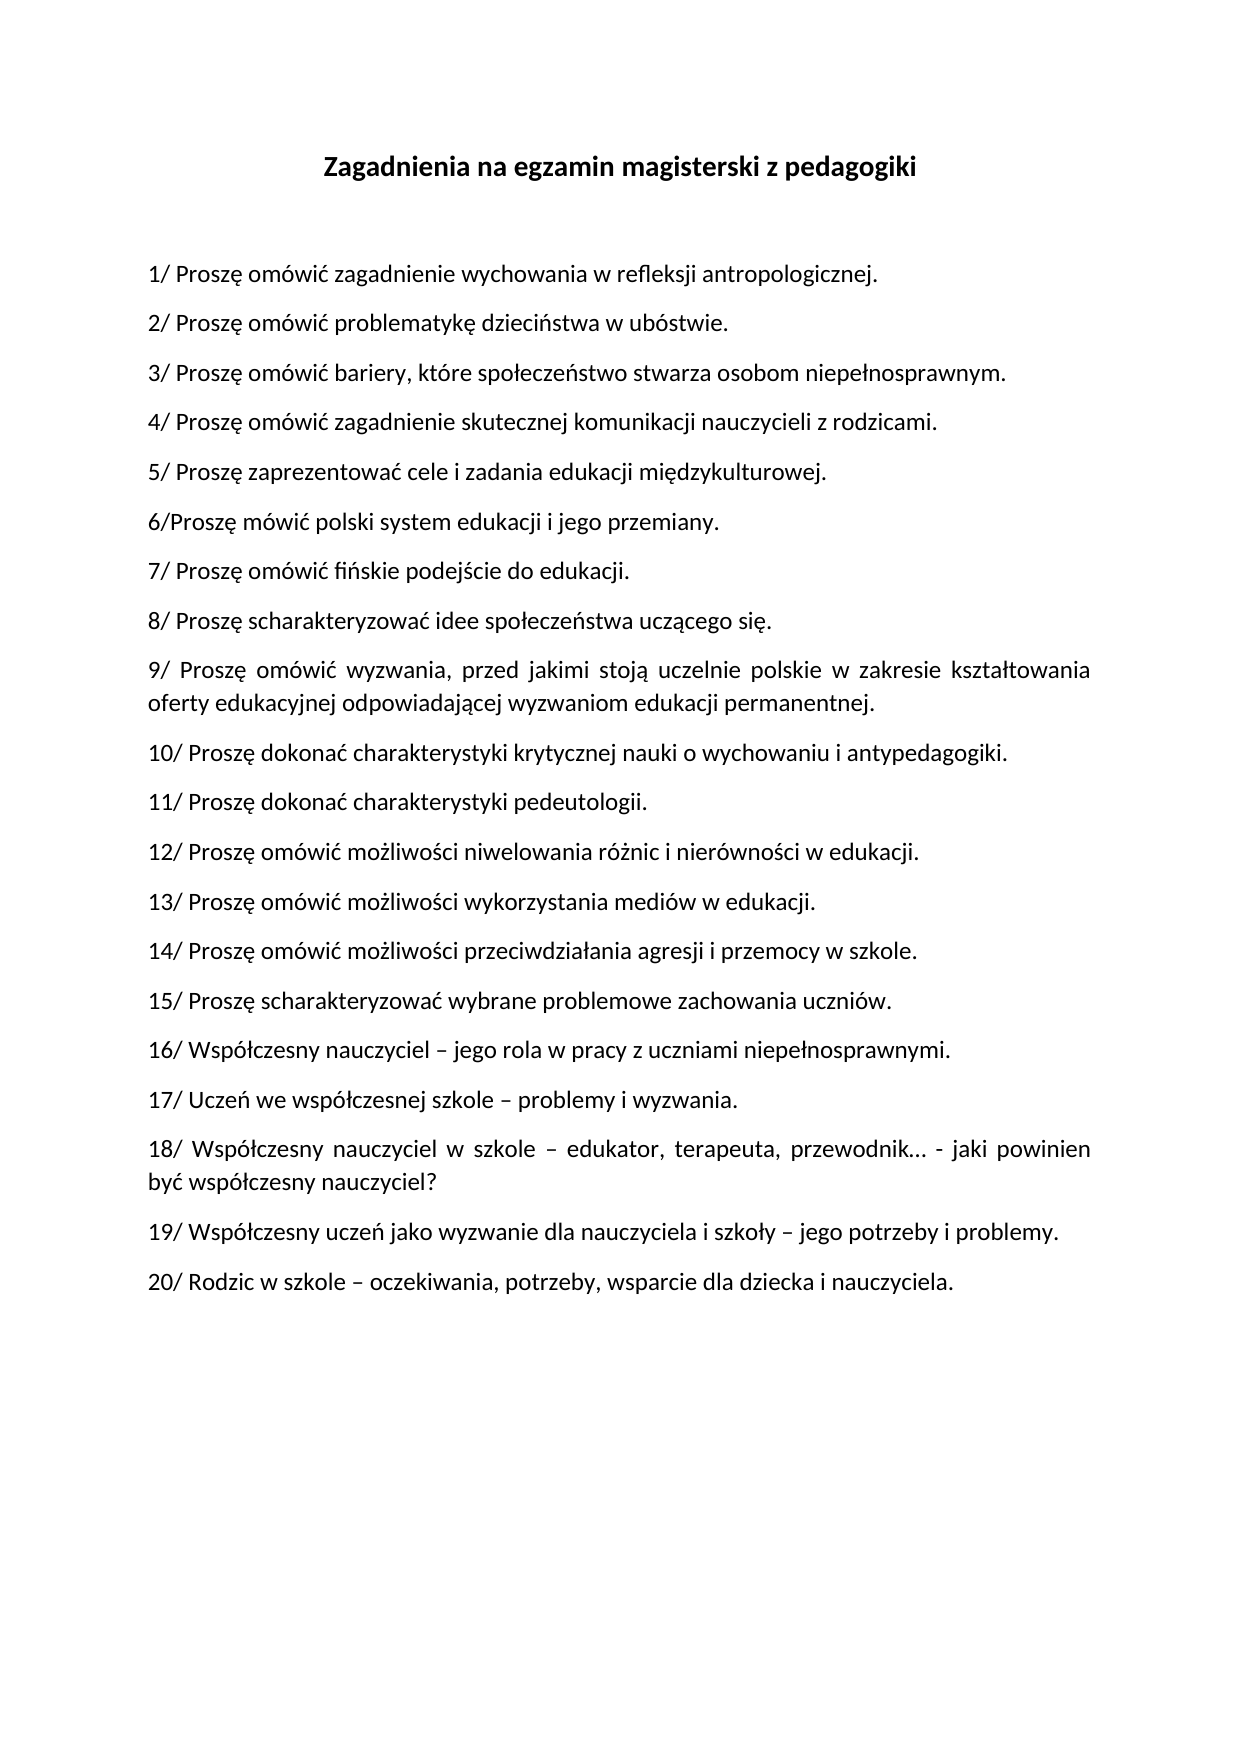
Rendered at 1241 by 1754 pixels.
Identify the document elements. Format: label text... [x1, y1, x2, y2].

text 8/ Proszę scharakteryzować idee społeczeństwa uczącego się. [148, 605, 1093, 635]
text 17/ Uczeń we współczesnej szkole – problemy i wyzwania. [148, 1084, 1093, 1114]
text 2/ Proszę omówić problematykę dzieciństwa w ubóstwie. [148, 307, 1093, 338]
text 11/ Proszę dokonać charakterystyki pedeutologii. [148, 787, 1093, 817]
text 19/ Współczesny uczeń jako wyzwanie dla nauczyciela i szkoły – jego potrzeby i problemy. [148, 1216, 1093, 1247]
text 4/ Proszę omówić zagadnienie skutecznej komunikacji nauczycieli z rodzicami. [148, 407, 1093, 437]
text Zagadnienia na egzamin magisterski z pedagogiki [148, 148, 1093, 183]
text 14/ Proszę omówić możliwości przeciwdziałania agresji i przemocy w szkole. [148, 935, 1093, 966]
text 3/ Proszę omówić bariery, które społeczeństwo stwarza osobom niepełnosprawnym. [148, 357, 1093, 387]
text 5/ Proszę zaprezentować cele i zadania edukacji międzykulturowej. [148, 456, 1093, 487]
text 12/ Proszę omówić możliwości niwelowania różnic i nierówności w edukacji. [148, 836, 1093, 867]
text 6/Proszę mówić polski system edukacji i jego przemiany. [148, 506, 1093, 536]
text 1/ Proszę omówić zagadnienie wychowania w refleksji antropologicznej. [148, 258, 1093, 288]
text 9/ Proszę omówić wyzwania, przed jakimi stoją uczelnie polskie w zakresie kształtowania oferty edukacyjnej odpowiadającej wyzwaniom edukacji permanentnej. [148, 654, 1093, 718]
text 16/ Współczesny nauczyciel – jego rola w pracy z uczniami niepełnosprawnymi. [148, 1034, 1093, 1065]
text 18/ Współczesny nauczyciel w szkole – edukator, terapeuta, przewodnik… - jaki powinien być współczesny nauczyciel? [148, 1134, 1093, 1197]
text 20/ Rodzic w szkole – oczekiwania, potrzeby, wsparcie dla dziecka i nauczyciela. [148, 1266, 1093, 1296]
text 7/ Proszę omówić fińskie podejście do edukacji. [148, 555, 1093, 586]
text 13/ Proszę omówić możliwości wykorzystania mediów w edukacji. [148, 886, 1093, 916]
text 10/ Proszę dokonać charakterystyki krytycznej nauki o wychowaniu i antypedagogiki. [148, 737, 1093, 767]
text 15/ Proszę scharakteryzować wybrane problemowe zachowania uczniów. [148, 985, 1093, 1015]
